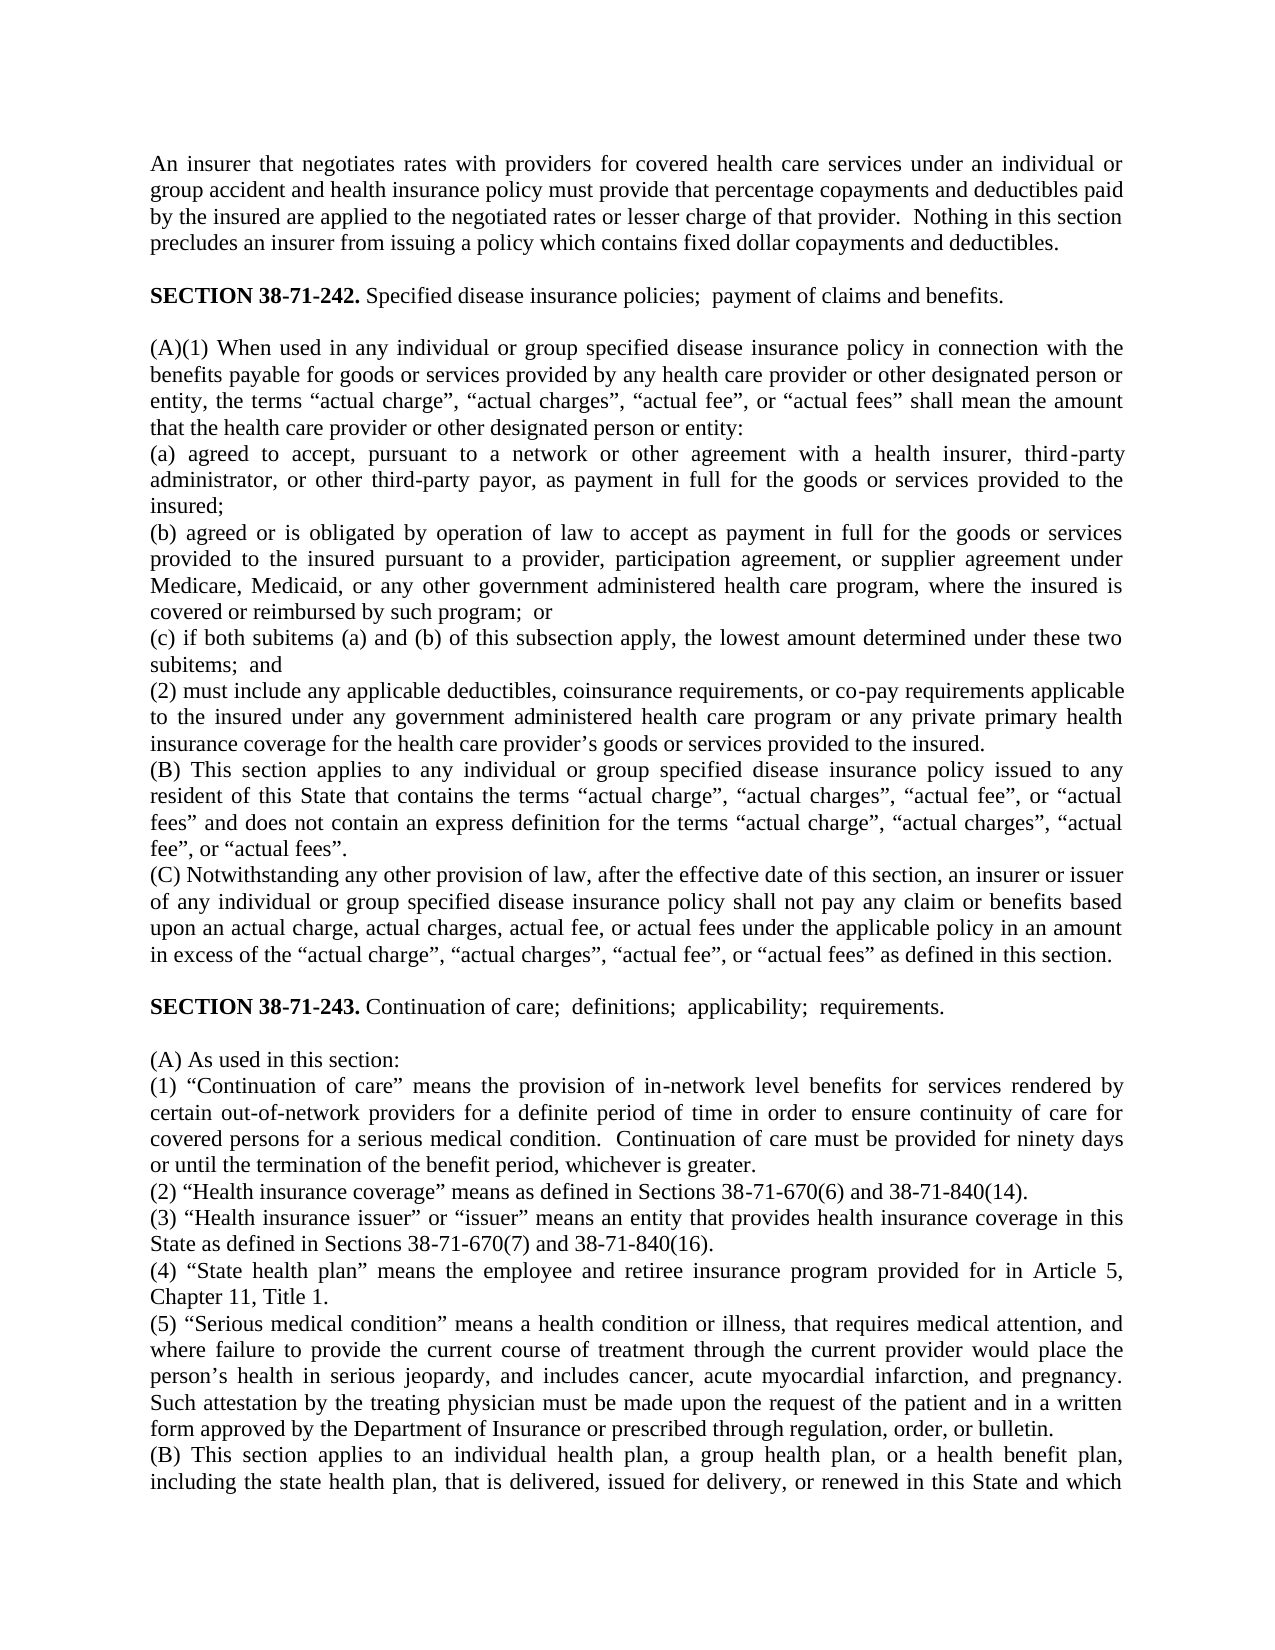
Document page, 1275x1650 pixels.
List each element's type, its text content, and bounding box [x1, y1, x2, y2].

text (A)(1) When used in any individual or group specified disease insurance policy in connection with the benefits payable for goods or services provided by any health care provider or other designated person or entity, the terms “actual charge”, “actual charges”, “actual fee”, or “actual fees” shall mean the amount that the health care provider or other designated person or entity: [150, 334, 1125, 440]
text (a) agreed to accept, pursuant to a network or other agreement with a health insurer, third-party administrator, or other third-party payor, as payment in full for the goods or services provided to the insured; [150, 440, 1125, 519]
text (4) “State health plan” means the employee and retiree insurance program provided for in Article 5, Chapter 11, Title 1. [150, 1257, 1125, 1309]
text (2) must include any applicable deductibles, coinsurance requirements, or co-pay requirements applicable to the insured under any government administered health care program or any private primary health insurance coverage for the health care provider’s goods or services provided to the insured. [150, 677, 1125, 756]
text (1) “Continuation of care” means the provision of in-network level benefits for services rendered by certain out-of-network providers for a definite period of time in order to ensure continuity of care for covered persons for a serious medical condition. Continuation of care must be provided for ninety days or until the termination of the benefit period, whichever is greater. [150, 1072, 1125, 1178]
text (2) “Health insurance coverage” means as defined in Sections 38-71-670(6) and 38-71-840(14). [150, 1178, 1125, 1204]
text (b) agreed or is obligated by operation of law to accept as payment in full for the goods or services provided to the insured pursuant to a provider, participation agreement, or supplier agreement under Medicare, Medicaid, or any other government administered health care program, where the insured is covered or reimbursed by such program; or [150, 519, 1125, 624]
text (B) This section applies to any individual or group specified disease insurance policy issued to any resident of this State that contains the terms “actual charge”, “actual charges”, “actual fee”, or “actual fees” and does not contain an express definition for the terms “actual charge”, “actual charges”, “actual fee”, or “actual fees”. [150, 756, 1125, 862]
text (A) As used in this section: [150, 1046, 1125, 1072]
text (c) if both subitems (a) and (b) of this subsection apply, the lowest amount determined under these two subitems; and [150, 624, 1125, 677]
text SECTION 38-71-243. Continuation of care; definitions; applicability; requirements. [150, 993, 1125, 1020]
text (C) Notwithstanding any other provision of law, after the effective date of this section, an insurer or issuer of any individual or group specified disease insurance policy shall not pay any claim or benefits based upon an actual charge, actual charges, actual fee, or actual fees under the applicable policy in an amount in excess of the “actual charge”, “actual charges”, “actual fee”, or “actual fees” as defined in this section. [150, 862, 1125, 967]
text SECTION 38-71-242. Specified disease insurance policies; payment of claims and benefits. [150, 282, 1125, 308]
text (3) “Health insurance issuer” or “issuer” means an entity that provides health insurance coverage in this State as defined in Sections 38-71-670(7) and 38-71-840(16). [150, 1204, 1125, 1257]
text (5) “Serious medical condition” means a health condition or illness, that requires medical attention, and where failure to provide the current course of treatment through the current provider would place the person’s health in serious jeopardy, and includes cancer, acute myocardial infarction, and pregnancy. Such attestation by the treating physician must be made upon the request of the patient and in a written form approved by the Department of Insurance or prescribed through regulation, order, or bulletin. [150, 1309, 1125, 1441]
text An insurer that negotiates rates with providers for covered health care services under an individual or group accident and health insurance policy must provide that percentage copayments and deductibles paid by the insured are applied to the negotiated rates or lesser charge of that provider. Nothing in this section precludes an insurer from issuing a policy which contains fixed dollar copayments and deductibles. [150, 150, 1125, 255]
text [150, 1441, 1125, 1494]
